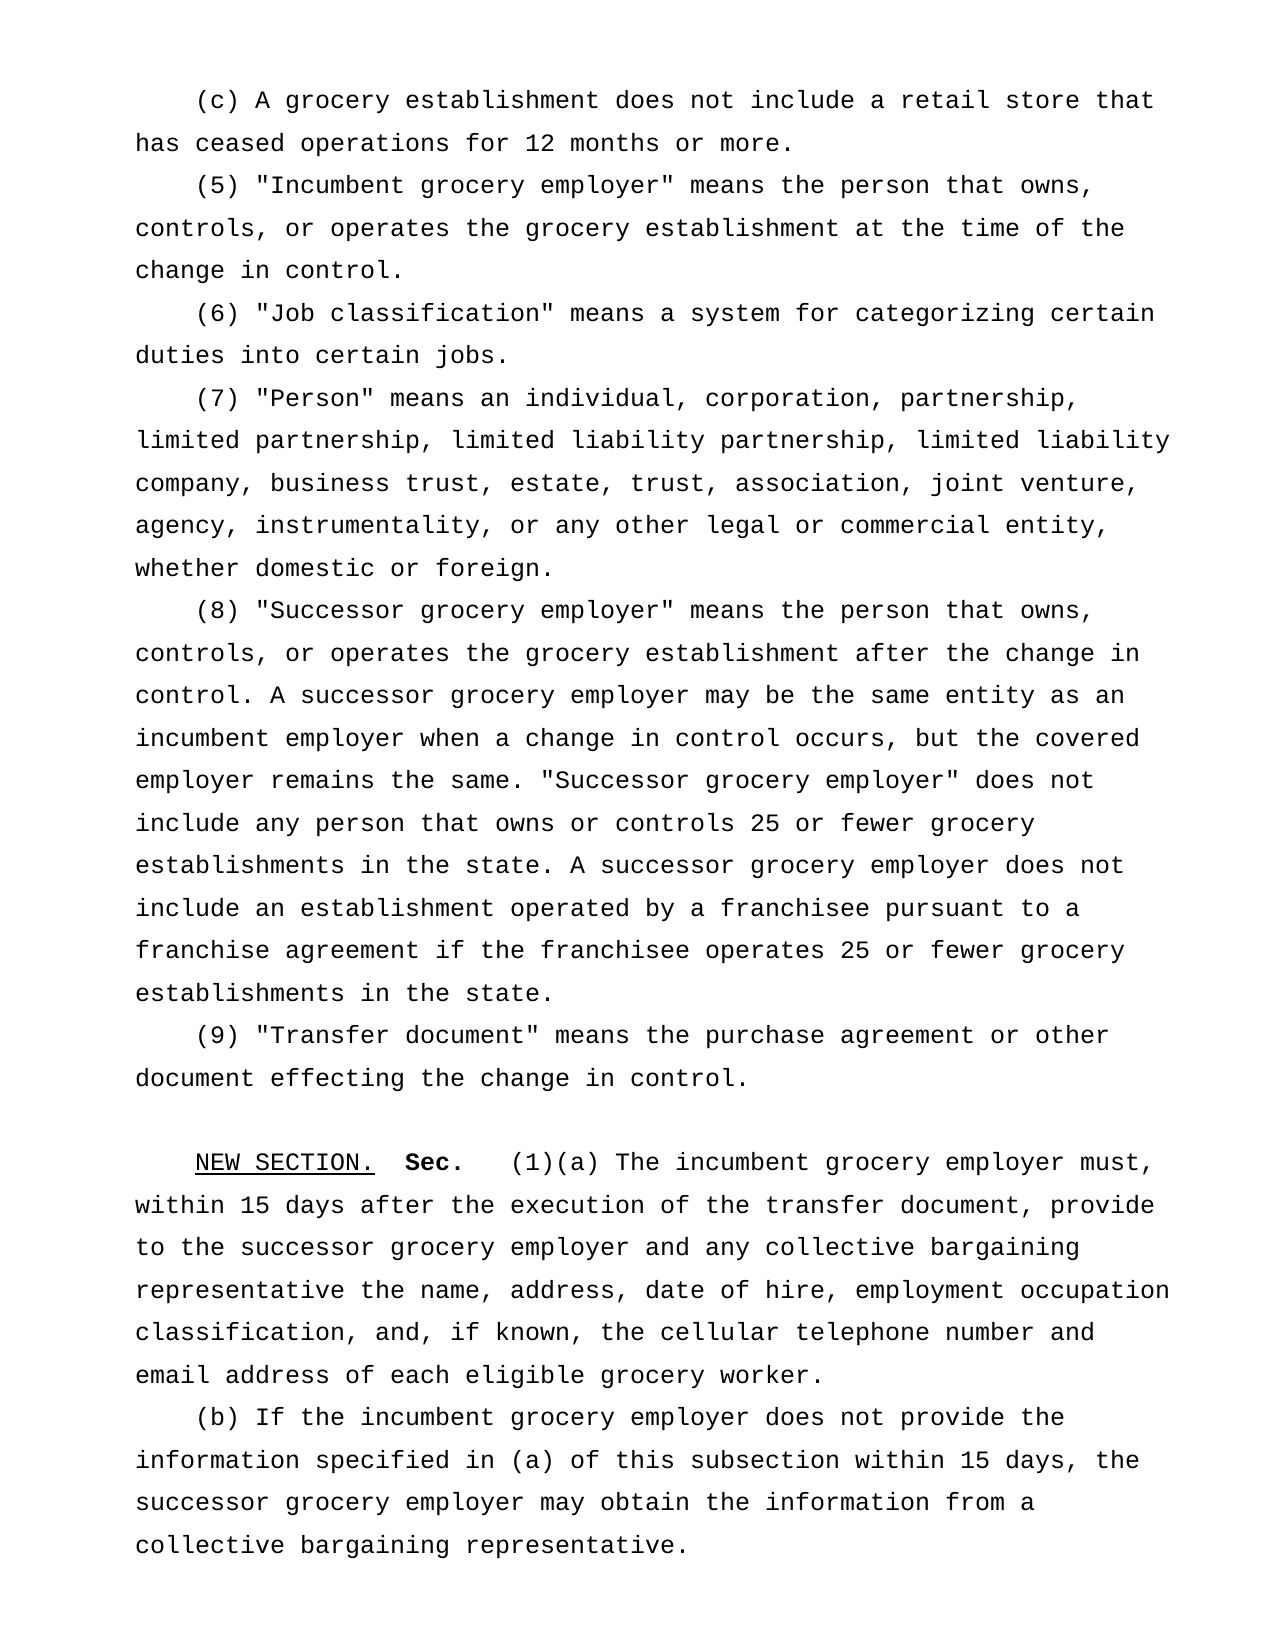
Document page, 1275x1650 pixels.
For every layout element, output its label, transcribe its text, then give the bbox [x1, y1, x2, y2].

text (b) If the incumbent grocery employer does not provide the information specified in (a) of this subsection within 15 days, the successor grocery employer may obtain the information from a collective bargaining representative. [135, 1392, 1170, 1562]
text (6) "Job classification" means a system for categorizing certain duties into certain jobs. [135, 287, 1170, 372]
text NEW SECTION. Sec. (1)(a) The incumbent grocery employer must, within 15 days after the execution of the transfer document, provide to the successor grocery employer and any collective bargaining representative the name, address, date of hire, employment occupation classification, and, if known, the cellular telephone number and email address of each eligible grocery worker. [135, 1137, 1170, 1392]
text (c) A grocery establishment does not include a retail store that has ceased operations for 12 months or more. [135, 75, 1170, 160]
text (9) "Transfer document" means the purchase agreement or other document effecting the change in control. [135, 1010, 1170, 1095]
text (7) "Person" means an individual, corporation, partnership, limited partnership, limited liability partnership, limited liability company, business trust, estate, trust, association, joint venture, agency, instrumentality, or any other legal or commercial entity, whether domestic or foreign. [135, 372, 1170, 585]
text (8) "Successor grocery employer" means the person that owns, controls, or operates the grocery establishment after the change in control. A successor grocery employer may be the same entity as an incumbent employer when a change in control occurs, but the covered employer remains the same. "Successor grocery employer" does not include any person that owns or controls 25 or fewer grocery establishments in the state. A successor grocery employer does not include an establishment operated by a franchisee pursuant to a franchise agreement if the franchisee operates 25 or fewer grocery establishments in the state. [135, 585, 1170, 1010]
text (5) "Incumbent grocery employer" means the person that owns, controls, or operates the grocery establishment at the time of the change in control. [135, 160, 1170, 287]
